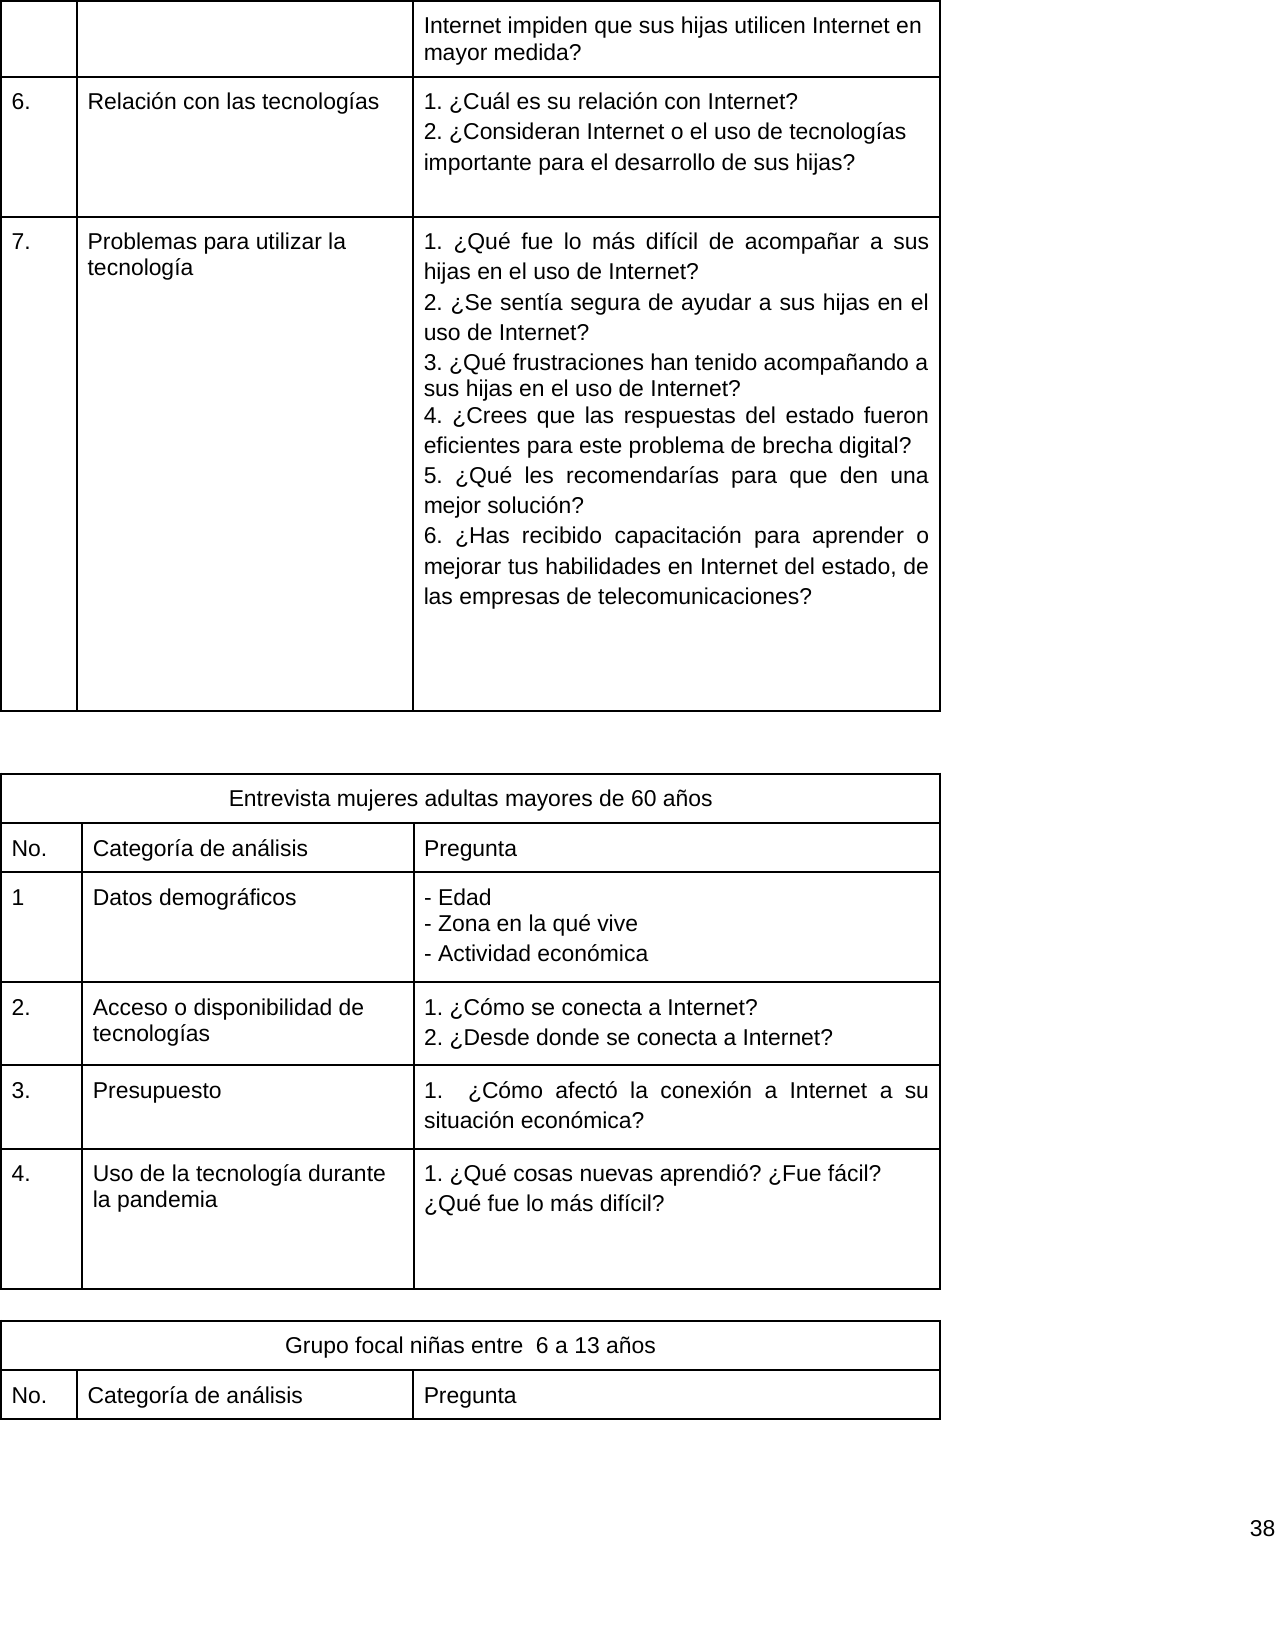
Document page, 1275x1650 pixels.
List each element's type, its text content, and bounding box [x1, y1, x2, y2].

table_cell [414, 2, 939, 76]
table_cell Presupuesto [83, 1066, 413, 1148]
table_cell Relación con las tecnologías [78, 78, 412, 216]
table_header Grupo focal niñas entre 6 a 13 años [2, 1322, 939, 1369]
table_cell 4. [2, 1150, 81, 1287]
table_cell 1. ¿Cómo afectó la conexión a Internet a su situación económica? [415, 1066, 939, 1148]
table_cell 1. ¿Cómo se conecta a Internet? 2. ¿Desde donde se conecta a Internet? [415, 983, 939, 1064]
table_cell Uso de la tecnología durante la pandemia [83, 1150, 413, 1287]
table_cell No. [2, 1371, 76, 1418]
table_cell Datos demográficos [83, 873, 413, 981]
table_cell Pregunta [415, 824, 939, 871]
table_cell 1. ¿Cuál es su relación con Internet? 2. ¿Consideran Internet o el uso de tecnologías importante para el desarrollo de sus hijas? [414, 78, 939, 216]
table_cell Problemas para utilizar la tecnología [78, 218, 412, 710]
table_cell 1. ¿Qué fue lo más difícil de acompañar a sus hijas en el uso de Internet? 2. ¿Se sentía segura de ayudar a sus hijas en el uso de Internet? 3. ¿Qué frustraciones han tenido acompañando a sus hijas en el uso de Internet? 4. ¿Crees que las respuestas del estado fueron eficientes para este problema de brecha digital? 5. ¿Qué les recomendarías para que den una mejor solución? 6. ¿Has recibido capacitación para aprender o mejorar tus habilidades en Internet del estado, de las empresas de telecomunicaciones? [414, 218, 939, 710]
table_header Entrevista mujeres adultas mayores de 60 años [2, 775, 939, 822]
table_cell 1 [2, 873, 81, 981]
table_cell - Edad - Zona en la qué vive - Actividad económica [415, 873, 939, 981]
table_cell No. [2, 824, 81, 871]
table_cell 1. ¿Qué cosas nuevas aprendió? ¿Fue fácil? ¿Qué fue lo más difícil? [415, 1150, 939, 1287]
table_cell 6. [2, 78, 76, 216]
table_cell Pregunta [414, 1371, 939, 1418]
table_cell 7. [2, 218, 76, 710]
table_cell Categoría de análisis [78, 1371, 412, 1418]
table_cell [78, 2, 412, 76]
table_cell 2. [2, 983, 81, 1064]
table_cell 5. [2, 2, 76, 76]
table_cell Acceso o disponibilidad de tecnologías [83, 983, 413, 1064]
table_cell Categoría de análisis [83, 824, 413, 871]
table_cell 3. [2, 1066, 81, 1148]
